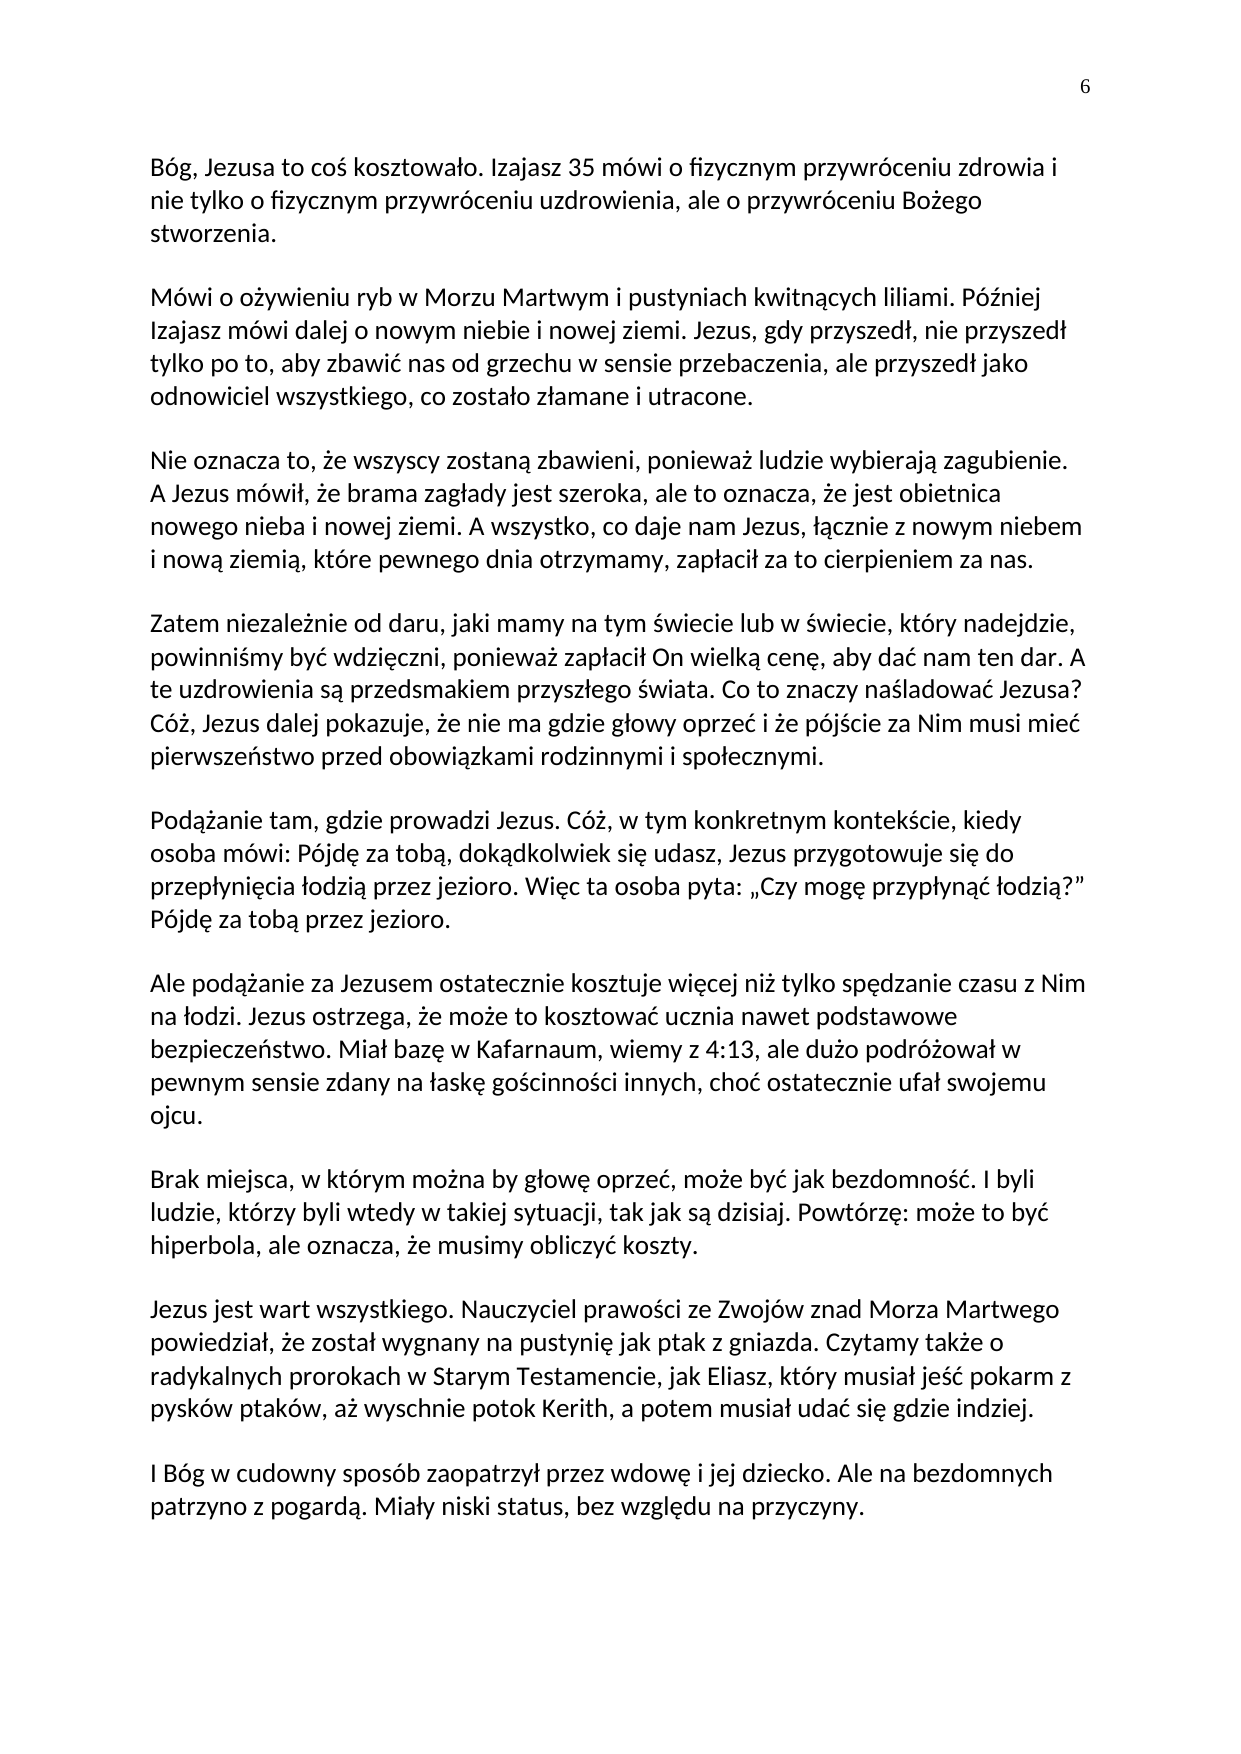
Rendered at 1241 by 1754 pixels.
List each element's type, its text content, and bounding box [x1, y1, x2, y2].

text Brak miejsca, w którym można by głowę oprzeć, może być jak bezdomność. I byli ludzie, którzy byli wtedy w takiej sytuacji, tak jak są dzisiaj. Powtórzę: może to być hiperbola, ale oznacza, że musimy obliczyć koszty. [150, 1162, 1090, 1261]
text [150, 150, 1090, 249]
text Podążanie tam, gdzie prowadzi Jezus. Cóż, w tym konkretnym kontekście, kiedy osoba mówi: Pójdę za tobą, dokądkolwiek się udasz, Jezus przygotowuje się do przepłynięcia łodzią przez jezioro. Więc ta osoba pyta: „Czy mogę przypłynąć łodzią?” Pójdę za tobą przez jezioro. [150, 803, 1090, 935]
text Jezus jest wart wszystkiego. Nauczyciel prawości ze Zwojów znad Morza Martwego powiedział, że został wygnany na pustynię jak ptak z gniazda. Czytamy także o radykalnych prorokach w Starym Testamencie, jak Eliasz, który musiał jeść pokarm z pysków ptaków, aż wyschnie potok Kerith, a potem musiał udać się gdzie indziej. [150, 1293, 1090, 1425]
text Ale podążanie za Jezusem ostatecznie kosztuje więcej niż tylko spędzanie czasu z Nim na łodzi. Jezus ostrzega, że może to kosztować ucznia nawet podstawowe bezpieczeństwo. Miał bazę w Kafarnaum, wiemy z 4:13, ale dużo podróżował w pewnym sensie zdany na łaskę gościnności innych, choć ostatecznie ufał swojemu ojcu. [150, 966, 1090, 1131]
text Mówi o ożywieniu ryb w Morzu Martwym i pustyniach kwitnących liliami. Później Izajasz mówi dalej o nowym niebie i nowej ziemi. Jezus, gdy przyszedł, nie przyszedł tylko po to, aby zbawić nas od grzechu w sensie przebaczenia, ale przyszedł jako odnowiciel wszystkiego, co zostało złamane i utracone. [150, 280, 1090, 412]
text Nie oznacza to, że wszyscy zostaną zbawieni, ponieważ ludzie wybierają zagubienie. A Jezus mówił, że brama zagłady jest szeroka, ale to oznacza, że jest obietnica nowego nieba i nowej ziemi. A wszystko, co daje nam Jezus, łącznie z nowym niebem i nową ziemią, które pewnego dnia otrzymamy, zapłacił za to cierpieniem za nas. [150, 443, 1090, 576]
text Zatem niezależnie od daru, jaki mamy na tym świecie lub w świecie, który nadejdzie, powinniśmy być wdzięczni, ponieważ zapłacił On wielką cenę, aby dać nam ten dar. A te uzdrowienia są przedsmakiem przyszłego świata. Co to znaczy naśladować Jezusa? Cóż, Jezus dalej pokazuje, że nie ma gdzie głowy oprzeć i że pójście za Nim musi mieć pierwszeństwo przed obowiązkami rodzinnymi i społecznymi. [150, 607, 1090, 772]
text I Bóg w cudowny sposób zaopatrzył przez wdowę i jej dziecko. Ale na bezdomnych patrzyno z pogardą. Miały niski status, bez względu na przyczyny. [150, 1456, 1090, 1522]
